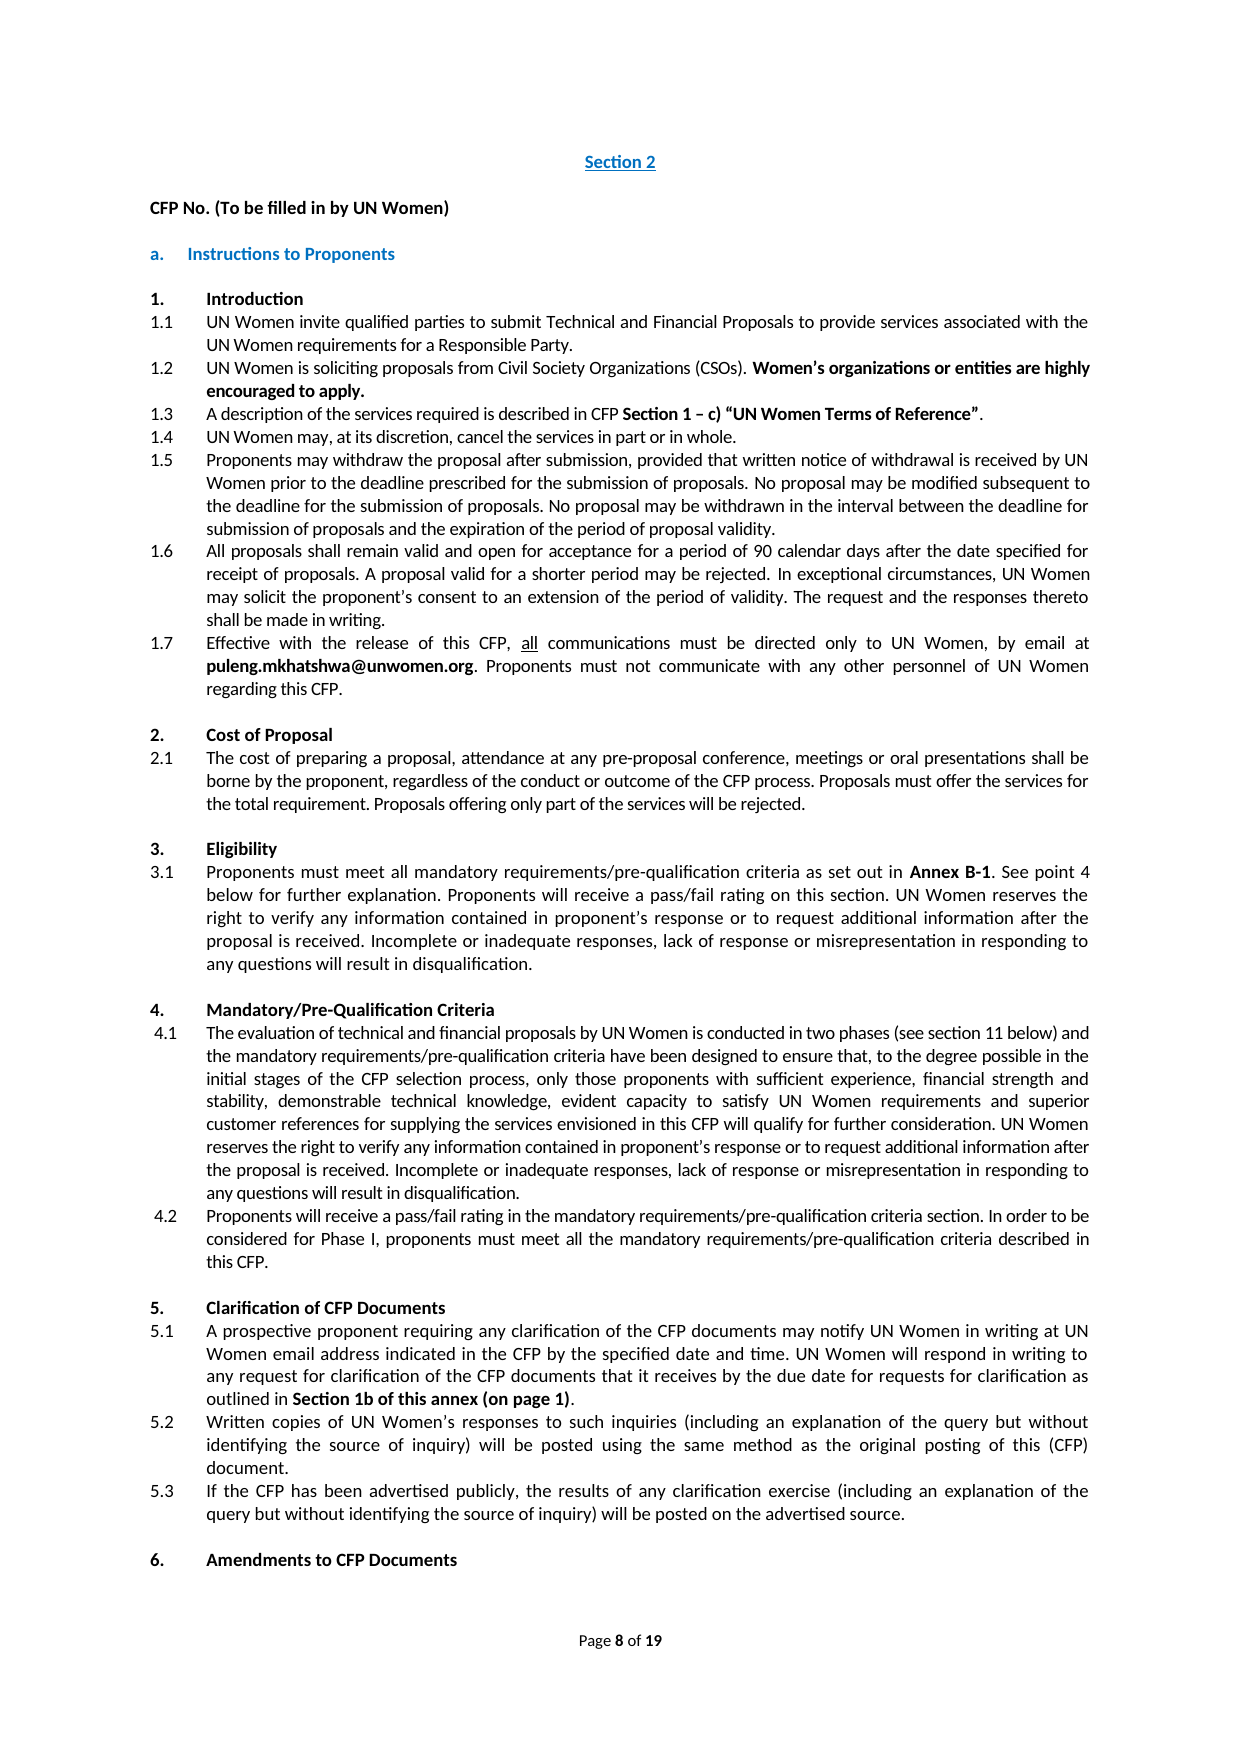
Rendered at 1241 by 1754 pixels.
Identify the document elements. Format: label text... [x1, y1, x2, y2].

list UN Women is soliciting proposals from Civil Society Organizations (CSOs). Women’s organizations or entities are highly encouraged to apply. [150, 356, 1090, 402]
list Instructions to Proponents [150, 242, 1090, 264]
list Clarification of CFP Documents [150, 1296, 1090, 1319]
text 5.1 A prospective proponent requiring any clarification of the CFP documents may notify UN Women in writing at UN Women email address indicated in the CFP by the specified date and time. UN Women will respond in writing to any request for clarification of the CFP documents that it receives by the due date for requests for clarification as outlined in Section 1b of this annex (on page 1). [150, 1319, 1090, 1410]
list A description of the services required is described in CFP Section 1 – c) “UN Women Terms of Reference”. [150, 402, 1090, 425]
list Effective with the release of this CFP, all communications must be directed only to UN Women, by email at puleng.mkhatshwa@unwomen.org. Proponents must not communicate with any other personnel of UN Women regarding this CFP. [150, 631, 1090, 700]
list 4.2 Proponents will receive a pass/fail rating in the mandatory requirements/pre-qualification criteria section. In order to be considered for Phase I, proponents must meet all the mandatory requirements/pre-qualification criteria described in this CFP. [150, 1204, 1090, 1273]
text CFP No. (To be filled in by UN Women) [150, 196, 1090, 219]
list UN Women invite qualified parties to submit Technical and Financial Proposals to provide services associated with the UN Women requirements for a Responsible Party. [150, 310, 1090, 356]
list Introduction [150, 287, 1090, 310]
text 3.1 Proponents must meet all mandatory requirements/pre-qualification criteria as set out in Annex B-1. See point 4 below for further explanation. Proponents will receive a pass/fail rating on this section. UN Women reserves the right to verify any information contained in proponent’s response or to request additional information after the proposal is received. Incomplete or inadequate responses, lack of response or misrepresentation in responding to any questions will result in disqualification. [150, 860, 1090, 975]
text 6. Amendments to CFP Documents [150, 1548, 1090, 1571]
list All proposals shall remain valid and open for acceptance for a period of 90 calendar days after the date specified for receipt of proposals. A proposal valid for a shorter period may be rejected. In exceptional circumstances, UN Women may solicit the proponent’s consent to an extension of the period of validity. The request and the responses thereto shall be made in writing. [150, 539, 1090, 631]
text Section 2 [150, 150, 1090, 173]
list Mandatory/Pre-Qualification Criteria [150, 998, 1090, 1021]
list Proponents may withdraw the proposal after submission, provided that written notice of withdrawal is received by UN Women prior to the deadline prescribed for the submission of proposals. No proposal may be modified subsequent to the deadline for the submission of proposals. No proposal may be withdrawn in the interval between the deadline for submission of proposals and the expiration of the period of proposal validity. [150, 448, 1090, 539]
list UN Women may, at its discretion, cancel the services in part or in whole. [150, 425, 1090, 448]
list 4.1 The evaluation of technical and financial proposals by UN Women is conducted in two phases (see section 11 below) and the mandatory requirements/pre-qualification criteria have been designed to ensure that, to the degree possible in the initial stages of the CFP selection process, only those proponents with sufficient experience, financial strength and stability, demonstrable technical knowledge, evident capacity to satisfy UN Women requirements and superior customer references for supplying the services envisioned in this CFP will qualify for further consideration. UN Women reserves the right to verify any information contained in proponent’s response or to request additional information after the proposal is received. Incomplete or inadequate responses, lack of response or misrepresentation in responding to any questions will result in disqualification. [150, 1021, 1090, 1204]
list Cost of Proposal [150, 723, 1090, 746]
text 5.2 Written copies of UN Women’s responses to such inquiries (including an explanation of the query but without identifying the source of inquiry) will be posted using the same method as the original posting of this (CFP) document. [150, 1410, 1090, 1479]
text 5.3 If the CFP has been advertised publicly, the results of any clarification exercise (including an explanation of the query but without identifying the source of inquiry) will be posted on the advertised source. [150, 1479, 1090, 1525]
list Eligibility [150, 837, 1090, 860]
list 2.1 The cost of preparing a proposal, attendance at any pre-proposal conference, meetings or oral presentations shall be borne by the proponent, regardless of the conduct or outcome of the CFP process. Proposals must offer the services for the total requirement. Proposals offering only part of the services will be rejected. [150, 746, 1090, 814]
